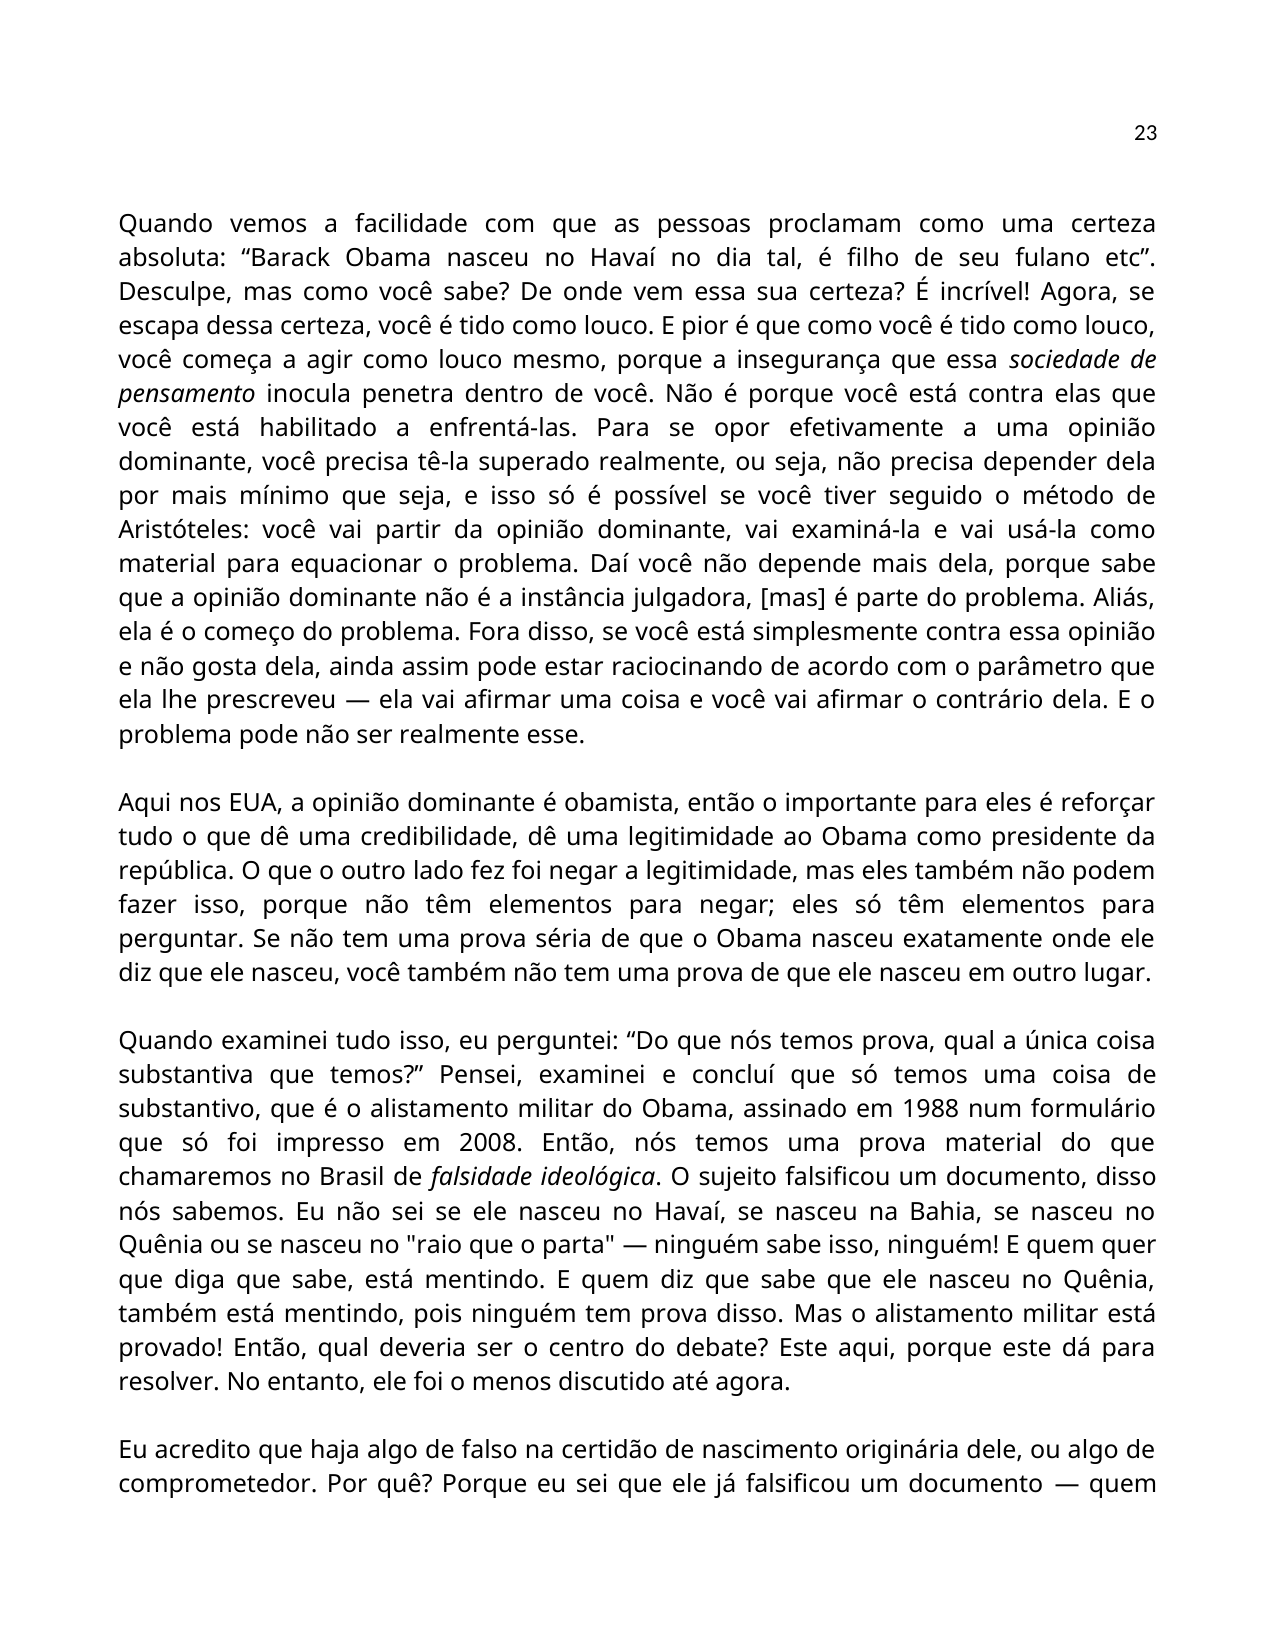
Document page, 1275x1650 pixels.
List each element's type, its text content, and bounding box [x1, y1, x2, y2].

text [118, 1432, 1157, 1500]
text Aqui nos EUA, a opinião dominante é obamista, então o importante para eles é reforçar tudo o que dê uma credibilidade, dê uma legitimidade ao Obama como presidente da república. O que o outro lado fez foi negar a legitimidade, mas eles também não podem fazer isso, porque não têm elementos para negar; eles só têm elementos para perguntar. Se não tem uma prova séria de que o Obama nasceu exatamente onde ele diz que ele nasceu, você também não tem uma prova de que ele nasceu em outro lugar. [118, 784, 1157, 989]
text Quando examinei tudo isso, eu perguntei: “Do que nós temos prova, qual a única coisa substantiva que temos?” Pensei, examinei e concluí que só temos uma coisa de substantivo, que é o alistamento militar do Obama, assinado em 1988 num formulário que só foi impresso em 2008. Então, nós temos uma prova material do que chamaremos no Brasil de falsidade ideológica. O sujeito falsificou um documento, disso nós sabemos. Eu não sei se ele nasceu no Havaí, se nasceu na Bahia, se nasceu no Quênia ou se nasceu no "raio que o parta" — ninguém sabe isso, ninguém! E quem quer que diga que sabe, está mentindo. E quem diz que sabe que ele nasceu no Quênia, também está mentindo, pois ninguém tem prova disso. Mas o alistamento militar está provado! Então, qual deveria ser o centro do debate? Este aqui, porque este dá para resolver. No entanto, ele foi o menos discutido até agora. [118, 1023, 1157, 1397]
text Quando vemos a facilidade com que as pessoas proclamam como uma certeza absoluta: “Barack Obama nasceu no Havaí no dia tal, é filho de seu fulano etc”. Desculpe, mas como você sabe? De onde vem essa sua certeza? É incrível! Agora, se escapa dessa certeza, você é tido como louco. E pior é que como você é tido como louco, você começa a agir como louco mesmo, porque a insegurança que essa sociedade de pensamento inocula penetra dentro de você. Não é porque você está contra elas que você está habilitado a enfrentá-las. Para se opor efetivamente a uma opinião dominante, você precisa tê-la superado realmente, ou seja, não precisa depender dela por mais mínimo que seja, e isso só é possível se você tiver seguido o método de Aristóteles: você vai partir da opinião dominante, vai examiná-la e vai usá-la como material para equacionar o problema. Daí você não depende mais dela, porque sabe que a opinião dominante não é a instância julgadora, [mas] é parte do problema. Aliás, ela é o começo do problema. Fora disso, se você está simplesmente contra essa opinião e não gosta dela, ainda assim pode estar raciocinando de acordo com o parâmetro que ela lhe prescreveu — ela vai afirmar uma coisa e você vai afirmar o contrário dela. E o problema pode não ser realmente esse. [118, 205, 1157, 750]
